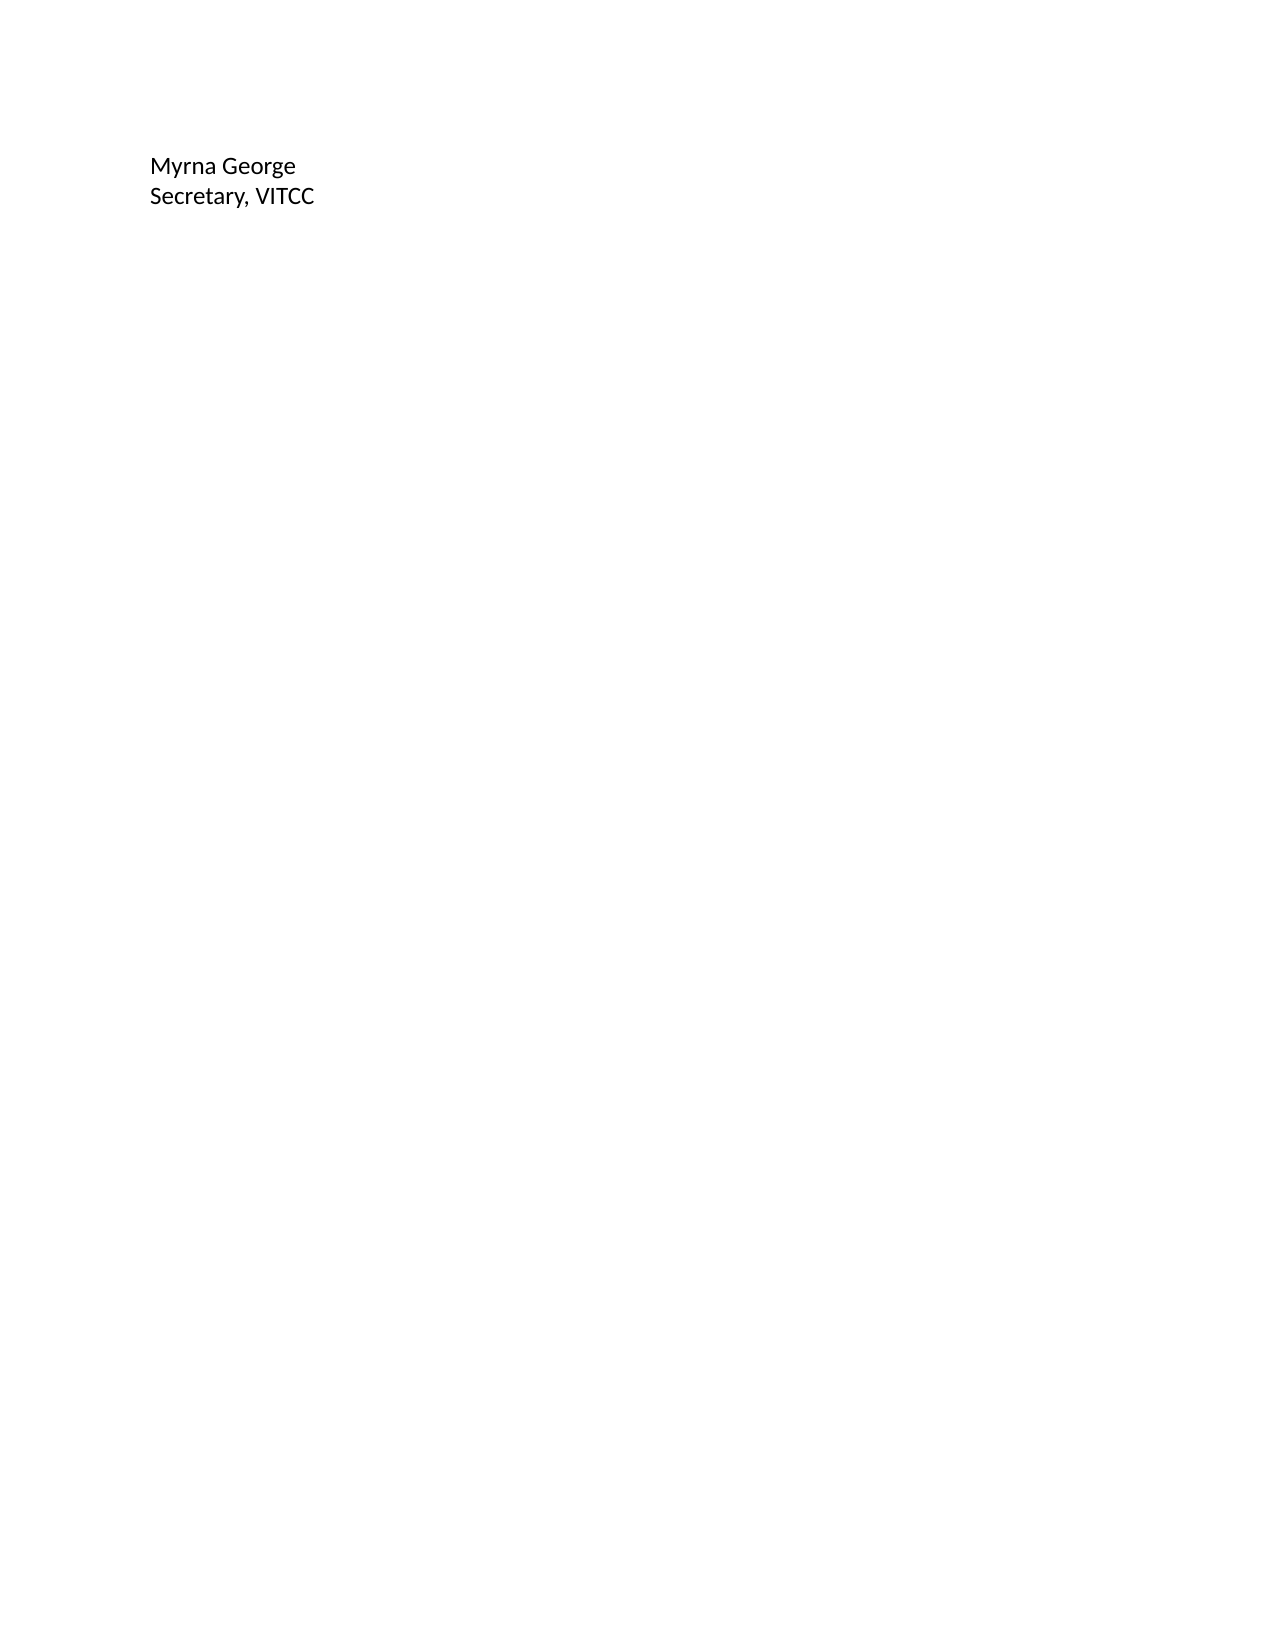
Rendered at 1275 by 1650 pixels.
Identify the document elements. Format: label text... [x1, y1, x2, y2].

text Myrna George [150, 150, 1125, 181]
text Secretary, VITCC [150, 181, 1125, 211]
